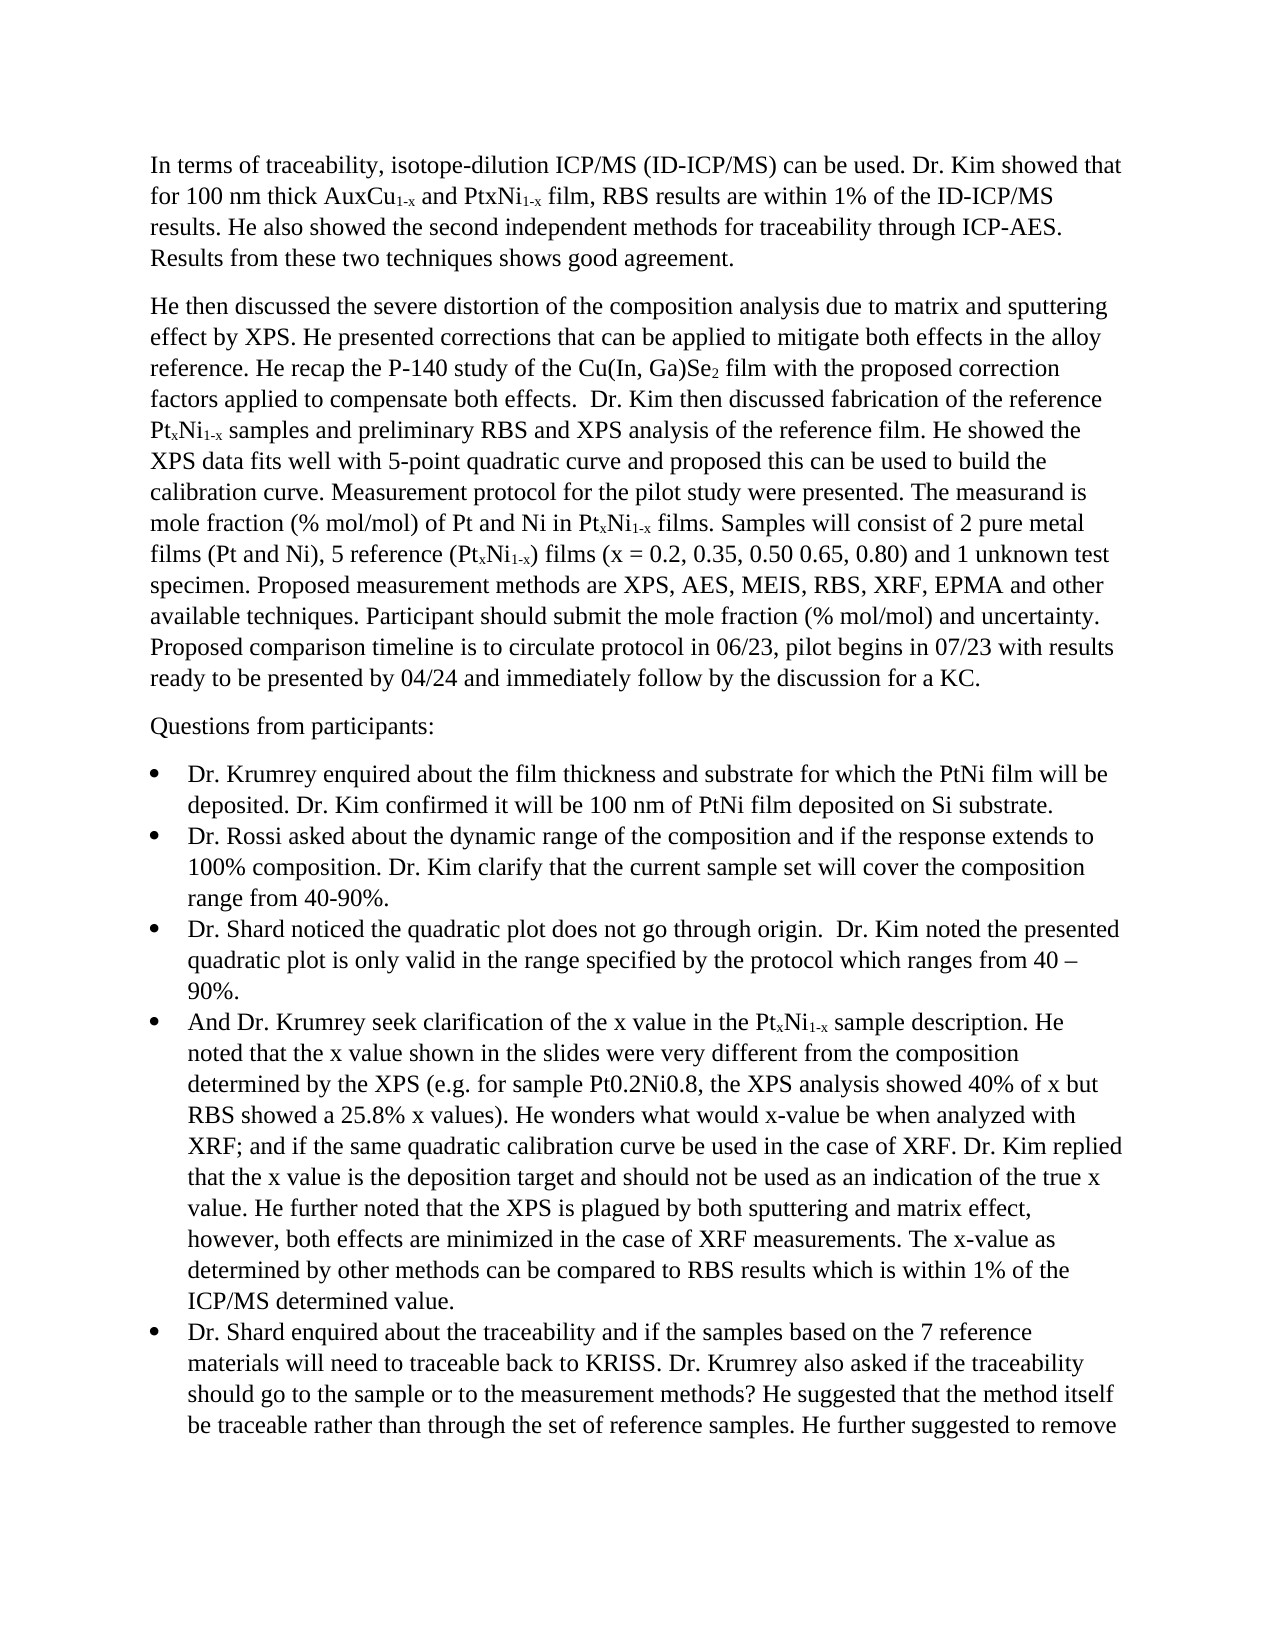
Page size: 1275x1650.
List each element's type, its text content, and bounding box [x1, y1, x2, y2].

list Dr. Shard noticed the quadratic plot does not go through origin. Dr. Kim noted the presented quadratic plot is only valid in the range specified by the protocol which ranges from 40 – 90%. [150, 914, 1125, 1005]
text In terms of traceability, isotope-dilution ICP/MS (ID-ICP/MS) can be used. Dr. Kim showed that for 100 nm thick AuxCu1-x and PtxNi1-x film, RBS results are within 1% of the ID-ICP/MS results. He also showed the second independent methods for traceability through ICP-AES. Results from these two techniques shows good agreement. [150, 150, 1125, 272]
text Questions from participants: [150, 711, 1125, 740]
list And Dr. Krumrey seek clarification of the x value in the PtxNi1-x sample description. He noted that the x value shown in the slides were very different from the composition determined by the XPS (e.g. for sample Pt0.2Ni0.8, the XPS analysis showed 40% of x but RBS showed a 25.8% x values). He wonders what would x-value be when analyzed with XRF; and if the same quadratic calibration curve be used in the case of XRF. Dr. Kim replied that the x value is the deposition target and should not be used as an indication of the true x value. He further noted that the XPS is plagued by both sputtering and matrix effect, however, both effects are minimized in the case of XRF measurements. The x-value as determined by other methods can be compared to RBS results which is within 1% of the ICP/MS determined value. [150, 1007, 1125, 1315]
list Dr. Krumrey enquired about the film thickness and substrate for which the PtNi film will be deposited. Dr. Kim confirmed it will be 100 nm of PtNi film deposited on Si substrate. [150, 759, 1125, 818]
text He then discussed the severe distortion of the composition analysis due to matrix and sputtering effect by XPS. He presented corrections that can be applied to mitigate both effects in the alloy reference. He recap the P-140 study of the Cu(In, Ga)Se2 film with the proposed correction factors applied to compensate both effects. Dr. Kim then discussed fabrication of the reference PtxNi1-x samples and preliminary RBS and XPS analysis of the reference film. He showed the XPS data fits well with 5-point quadratic curve and proposed this can be used to build the calibration curve. Measurement protocol for the pilot study were presented. The measurand is mole fraction (% mol/mol) of Pt and Ni in PtxNi1-x films. Samples will consist of 2 pure metal films (Pt and Ni), 5 reference (PtxNi1-x) films (x = 0.2, 0.35, 0.50 0.65, 0.80) and 1 unknown test specimen. Proposed measurement methods are XPS, AES, MEIS, RBS, XRF, EPMA and other available techniques. Participant should submit the mole fraction (% mol/mol) and uncertainty. Proposed comparison timeline is to circulate protocol in 06/23, pilot begins in 07/23 with results ready to be presented by 04/24 and immediately follow by the discussion for a KC. [150, 291, 1125, 692]
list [150, 1317, 1125, 1439]
list Dr. Rossi asked about the dynamic range of the composition and if the response extends to 100% composition. Dr. Kim clarify that the current sample set will cover the composition range from 40-90%. [150, 821, 1125, 912]
